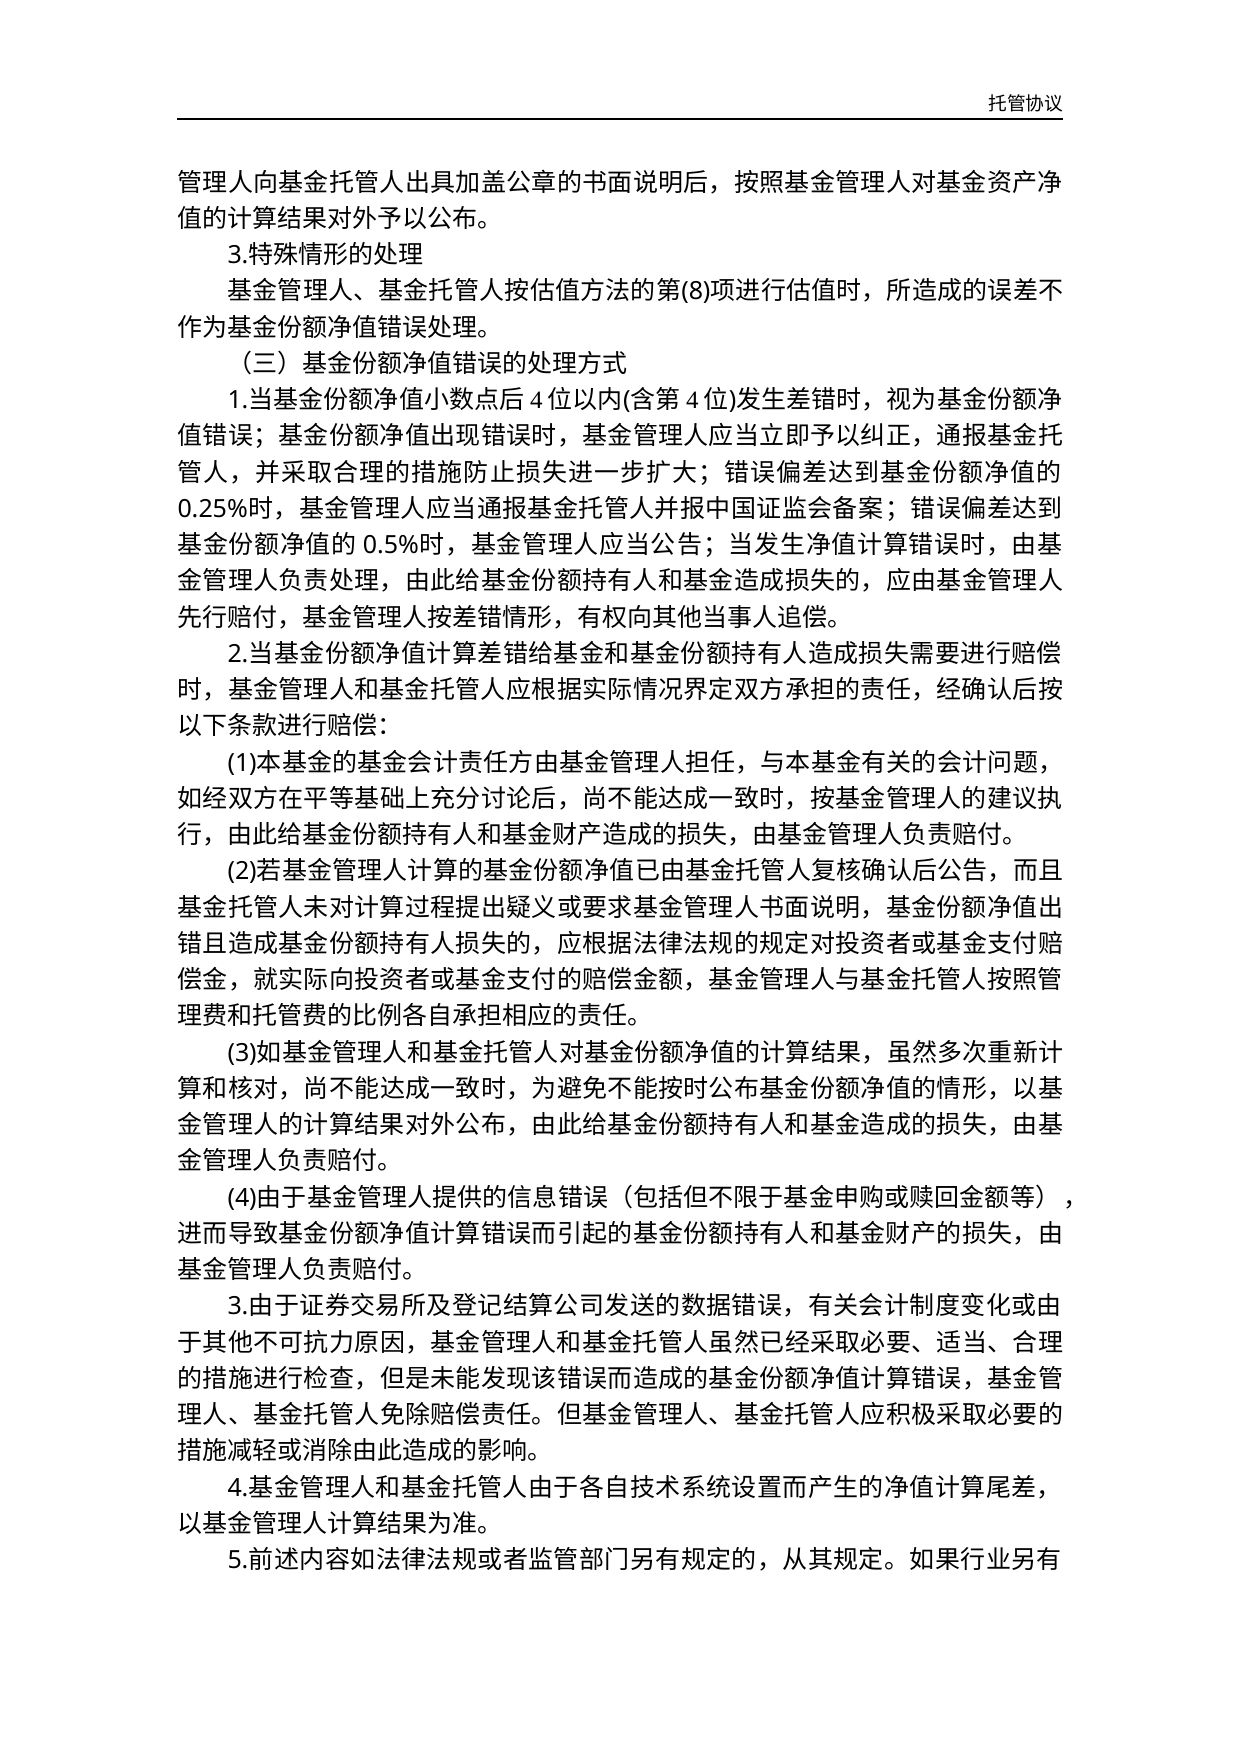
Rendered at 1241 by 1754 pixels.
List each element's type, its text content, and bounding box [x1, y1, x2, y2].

text (2)若基金管理人计算的基金份额净值已由基金托管人复核确认后公告，而且基金托管人未对计算过程提出疑义或要求基金管理人书面说明，基金份额净值出错且造成基金份额持有人损失的，应根据法律法规的规定对投资者或基金支付赔偿金，就实际向投资者或基金支付的赔偿金额，基金管理人与基金托管人按照管理费和托管费的比例各自承担相应的责任。 [177, 851, 1063, 1032]
text 基金管理人、基金托管人按估值方法的第(8)项进行估值时，所造成的误差不作为基金份额净值错误处理。 [177, 271, 1063, 343]
text 4.基金管理人和基金托管人由于各自技术系统设置而产生的净值计算尾差，以基金管理人计算结果为准。 [177, 1467, 1063, 1539]
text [177, 162, 1063, 234]
text (4)由于基金管理人提供的信息错误（包括但不限于基金申购或赎回金额等），进而导致基金份额净值计算错误而引起的基金份额持有人和基金财产的损失，由基金管理人负责赔付。 [177, 1177, 1063, 1286]
text 2.当基金份额净值计算差错给基金和基金份额持有人造成损失需要进行赔偿时，基金管理人和基金托管人应根据实际情况界定双方承担的责任，经确认后按以下条款进行赔偿： [177, 633, 1063, 742]
text 3.特殊情形的处理 [177, 234, 1063, 271]
text 1.当基金份额净值小数点后4位以内(含第4位)发生差错时，视为基金份额净值错误；基金份额净值出现错误时，基金管理人应当立即予以纠正，通报基金托管人，并采取合理的措施防止损失进一步扩大；错误偏差达到基金份额净值的0.25%时，基金管理人应当通报基金托管人并报中国证监会备案；错误偏差达到基金份额净值的0.5%时，基金管理人应当公告；当发生净值计算错误时，由基金管理人负责处理，由此给基金份额持有人和基金造成损失的，应由基金管理人先行赔付，基金管理人按差错情形，有权向其他当事人追偿。 [177, 379, 1063, 633]
text (1)本基金的基金会计责任方由基金管理人担任，与本基金有关的会计问题，如经双方在平等基础上充分讨论后，尚不能达成一致时，按基金管理人的建议执行，由此给基金份额持有人和基金财产造成的损失，由基金管理人负责赔付。 [177, 742, 1063, 851]
text (3)如基金管理人和基金托管人对基金份额净值的计算结果，虽然多次重新计算和核对，尚不能达成一致时，为避免不能按时公布基金份额净值的情形，以基金管理人的计算结果对外公布，由此给基金份额持有人和基金造成的损失，由基金管理人负责赔付。 [177, 1032, 1063, 1177]
text 3.由于证券交易所及登记结算公司发送的数据错误，有关会计制度变化或由于其他不可抗力原因，基金管理人和基金托管人虽然已经采取必要、适当、合理的措施进行检查，但是未能发现该错误而造成的基金份额净值计算错误，基金管理人、基金托管人免除赔偿责任。但基金管理人、基金托管人应积极采取必要的措施减轻或消除由此造成的影响。 [177, 1286, 1063, 1467]
text （三）基金份额净值错误的处理方式 [177, 343, 1063, 379]
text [177, 1539, 1063, 1576]
